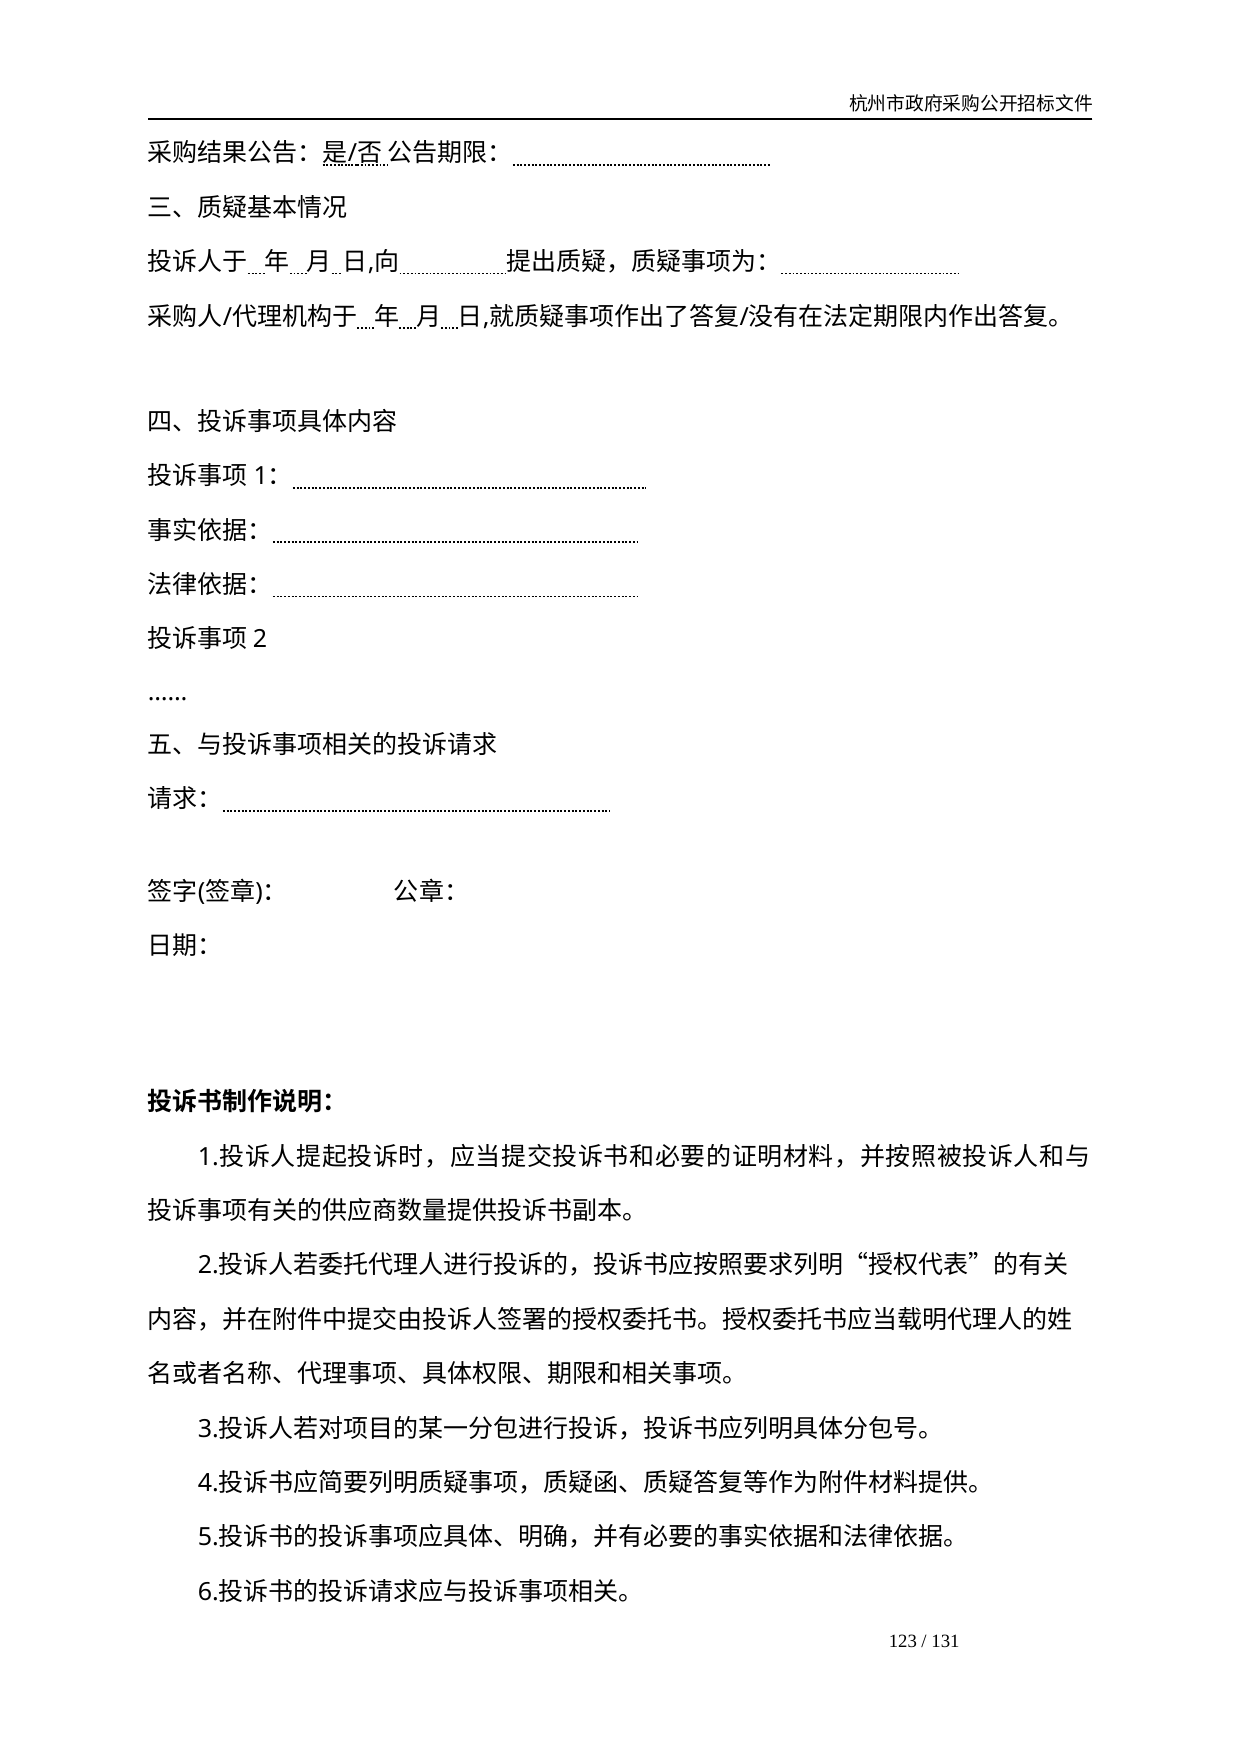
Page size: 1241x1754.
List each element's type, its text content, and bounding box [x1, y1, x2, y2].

text 投诉人于 年 月 日,向 提出质疑，质疑事项为： [148, 242, 1092, 278]
text 日期： [148, 925, 1092, 962]
text 1.投诉人提起投诉时，应当提交投诉书和必要的证明材料，并按照被投诉人和与投诉事项有关的供应商数量提供投诉书副本。 [148, 1136, 1092, 1227]
text 五、与投诉事项相关的投诉请求 [148, 724, 1092, 761]
text 投诉事项 1： [148, 456, 1092, 492]
text 3.投诉人若对项目的某一分包进行投诉，投诉书应列明具体分包号。 [148, 1408, 1092, 1444]
text 投诉事项2 [148, 619, 1092, 655]
text 6.投诉书的投诉请求应与投诉事项相关。 [148, 1571, 1092, 1607]
text 三、质疑基本情况 [148, 187, 1092, 223]
text 采购结果公告：是/否 公告期限： [148, 133, 1092, 169]
text 事实依据： [148, 510, 1092, 546]
text 投诉书制作说明： [148, 1082, 1092, 1118]
text 采购人/代理机构于 年 月 日,就质疑事项作出了答复/没有在法定期限内作出答复。 [148, 296, 1092, 332]
text 签字(签章)： 公章： [148, 871, 1092, 907]
text 2.投诉人若委托代理人进行投诉的，投诉书应按照要求列明“授权代表”的有关内容，并在附件中提交由投诉人签署的授权委托书。授权委托书应当载明代理人的姓名或者名称、代理事项、具体权限、期限和相关事项。 [148, 1245, 1092, 1390]
text 四、投诉事项具体内容 [148, 401, 1092, 438]
text 4.投诉书应简要列明质疑事项，质疑函、质疑答复等作为附件材料提供。 [148, 1462, 1092, 1499]
text …… [148, 673, 1092, 707]
text 5.投诉书的投诉事项应具体、明确，并有必要的事实依据和法律依据。 [148, 1517, 1092, 1553]
text 请求： [148, 779, 1092, 815]
text 法律依据： [148, 564, 1092, 601]
